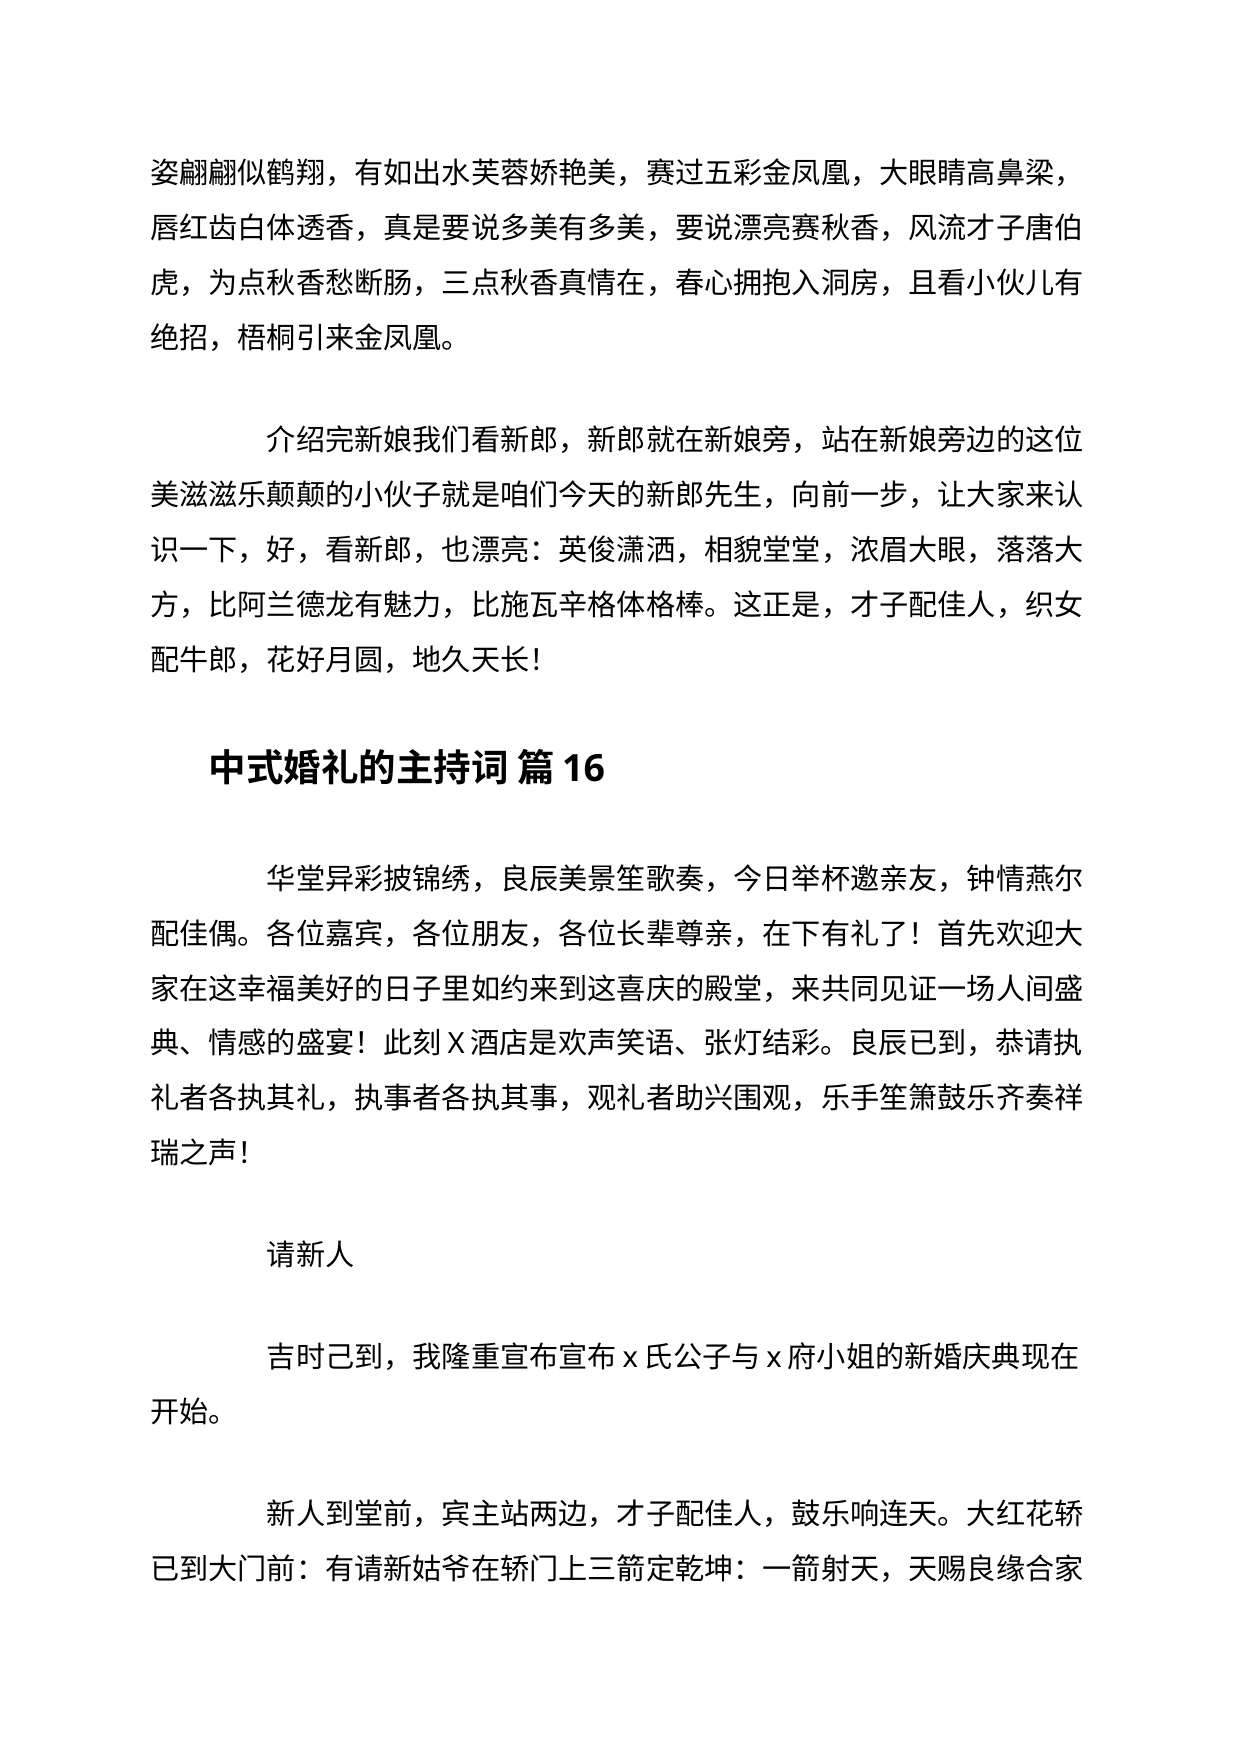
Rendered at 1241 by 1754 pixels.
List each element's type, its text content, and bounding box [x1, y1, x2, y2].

text 介绍完新娘我们看新郎，新郎就在新娘旁，站在新娘旁边的这位美滋滋乐颠颠的小伙子就是咱们今天的新郎先生，向前一步，让大家来认识一下，好，看新郎，也漂亮：英俊潇洒，相貌堂堂，浓眉大眼，落落大方，比阿兰德龙有魅力，比施瓦辛格体格棒。这正是，才子配佳人，织女配牛郎，花好月圆，地久天长！ [150, 416, 1090, 678]
text 请新人 [150, 1232, 1090, 1274]
text 吉时己到，我隆重宣布宣布x氏公子与x府小姐的新婚庆典现在开始。 [150, 1333, 1090, 1431]
text 华堂异彩披锦绣，良辰美景笙歌奏，今日举杯邀亲友，钟情燕尔配佳偶。各位嘉宾，各位朋友，各位长辈尊亲，在下有礼了！首先欢迎大家在这幸福美好的日子里如约来到这喜庆的殿堂，来共同见证一场人间盛典、情感的盛宴！此刻X酒店是欢声笑语、张灯结彩。良辰已到，恭请执礼者各执其礼，执事者各执其事，观礼者助兴围观，乐手笙箫鼓乐齐奏祥瑞之声！ [150, 855, 1090, 1172]
text 中式婚礼的主持词 篇16 [150, 738, 1090, 792]
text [150, 1490, 1090, 1587]
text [150, 150, 1090, 357]
